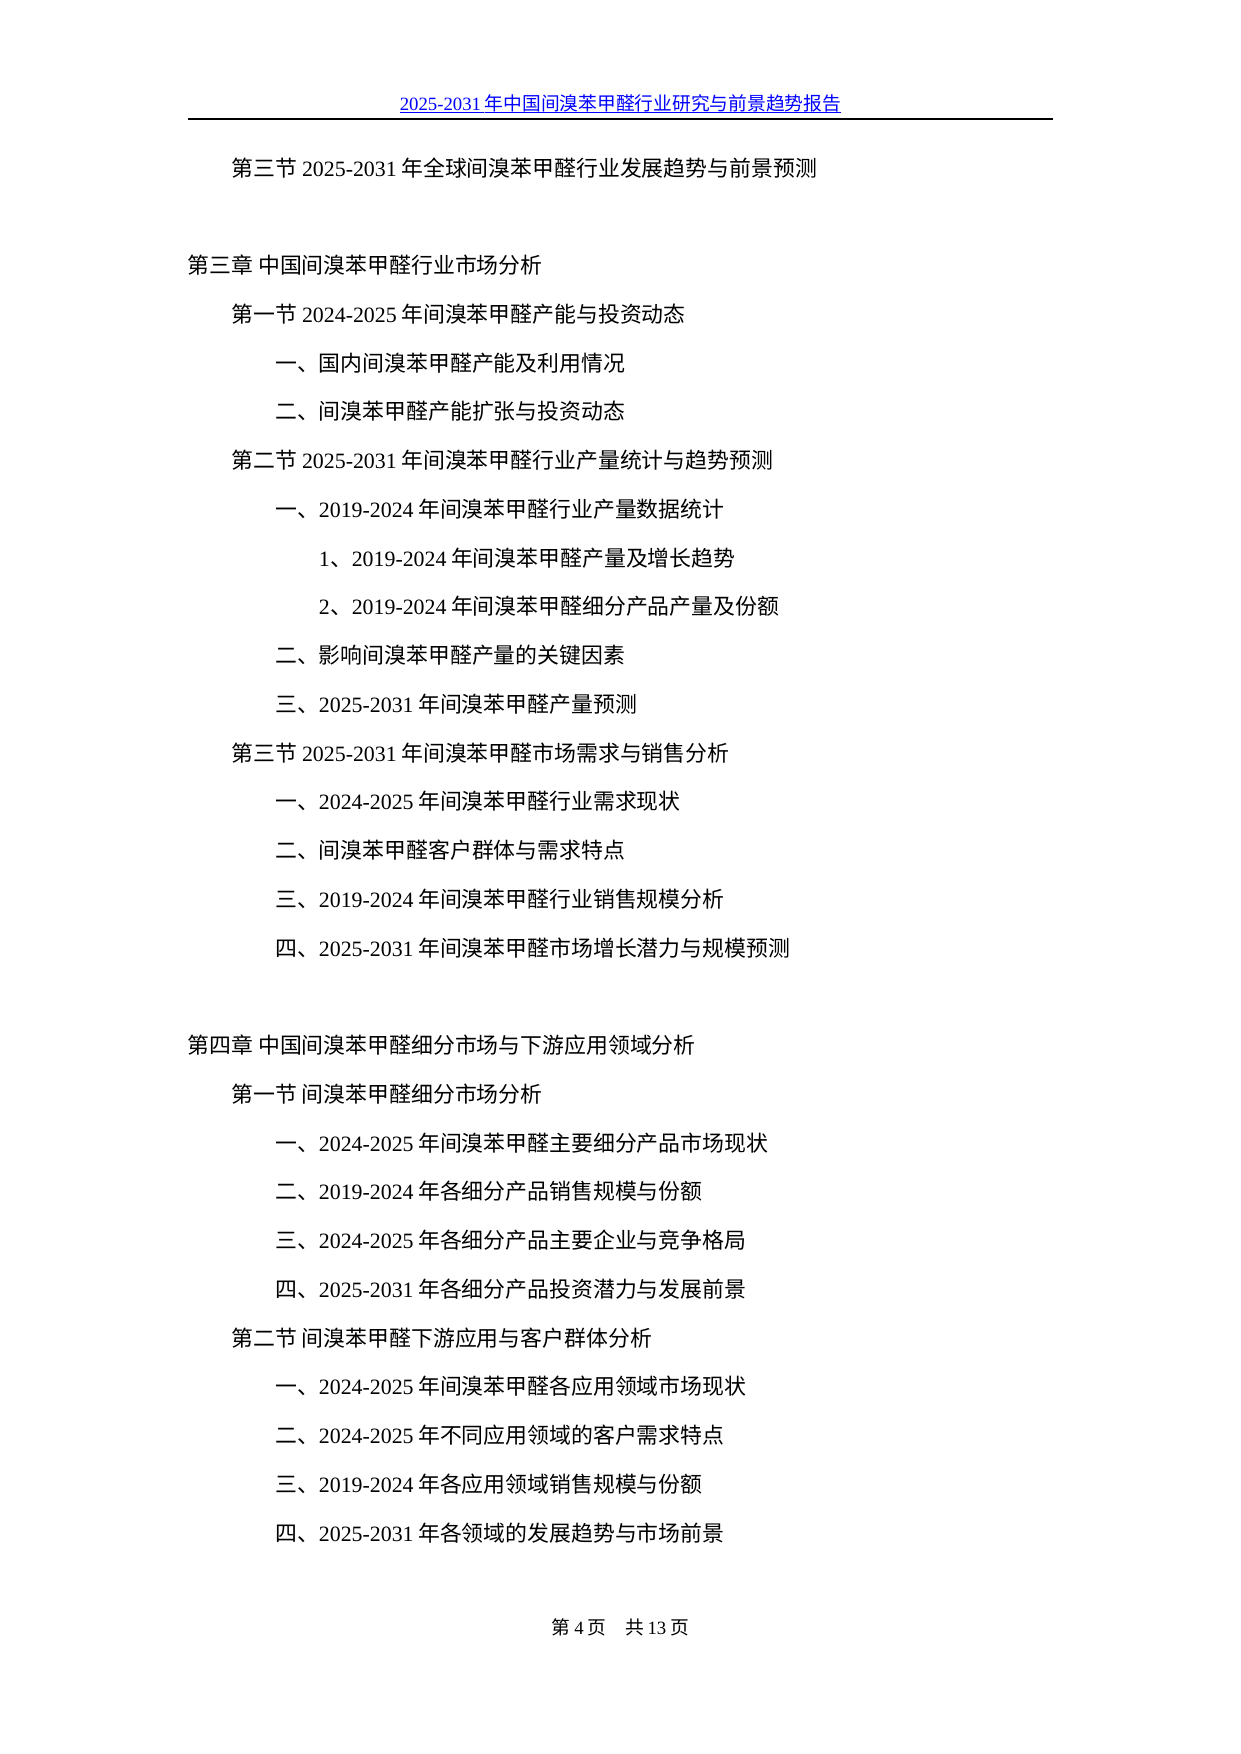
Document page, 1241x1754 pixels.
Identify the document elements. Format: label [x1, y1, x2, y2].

text [187, 150, 1053, 1548]
